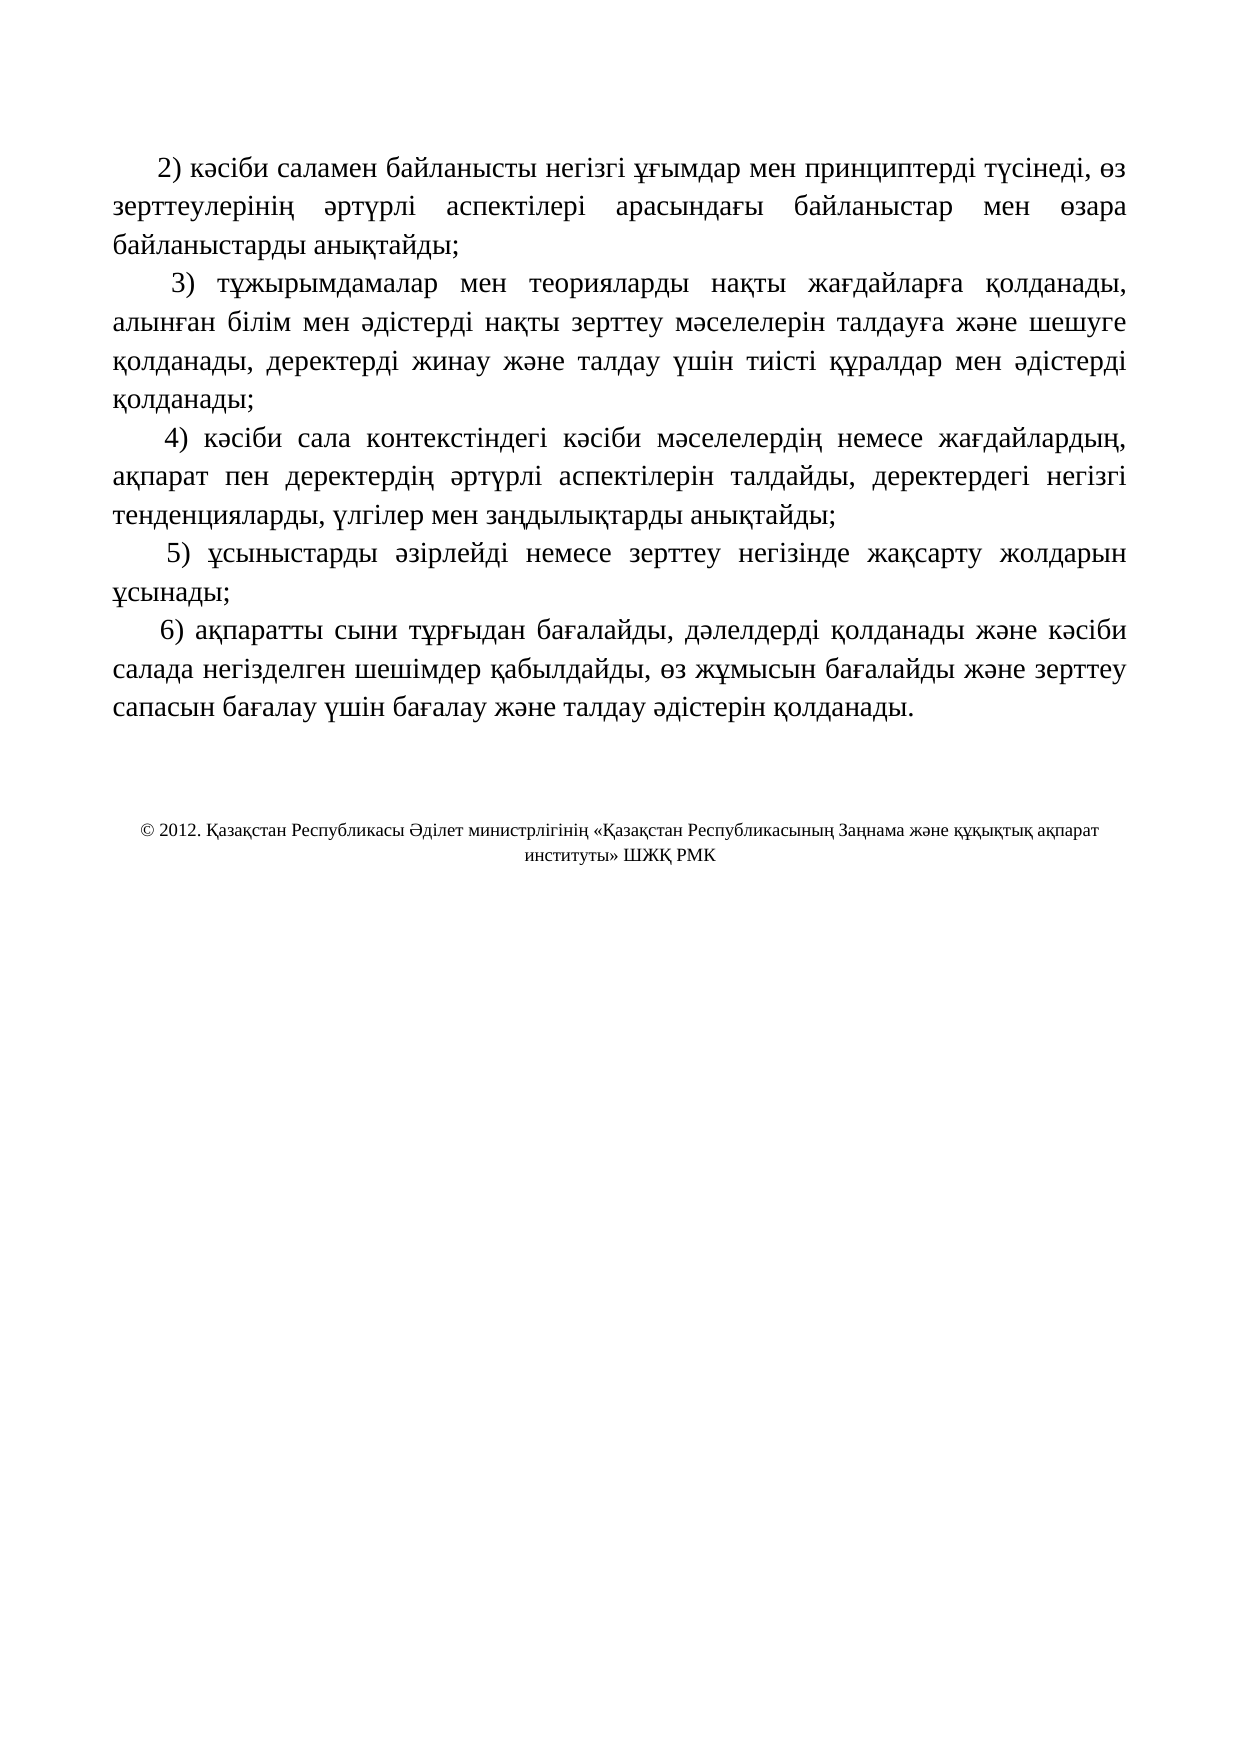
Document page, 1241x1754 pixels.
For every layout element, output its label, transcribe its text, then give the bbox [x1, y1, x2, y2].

text 3) тұжырымдамалар мен теорияларды нақты жағдайларға қолданады, алынған білім мен әдістерді нақты зерттеу мәселелерін талдауға және шешуге қолданады, деректерді жинау және талдау үшін тиісті құралдар мен әдістерді қолданады; [112, 266, 1128, 415]
text 5) ұсыныстарды әзірлейді немесе зерттеу негізінде жақсарту жолдарын ұсынады; [112, 535, 1128, 607]
text © 2012. Қазақстан Республикасы Әділет министрлігінің «Қазақстан Республикасының Заңнама және құқықтық ақпарат институты» ШЖҚ РМК [112, 819, 1128, 865]
text 2) кәсіби саламен байланысты негізгі ұғымдар мен принциптерді түсінеді, өз зерттеулерінің әртүрлі аспектілері арасындағы байланыстар мен өзара байланыстарды анықтайды; [112, 150, 1128, 261]
text 4) кәсіби сала контекстіндегі кәсіби мәселелердің немесе жағдайлардың, ақпарат пен деректердің әртүрлі аспектілерін талдайды, деректердегі негізгі тенденцияларды, үлгілер мен заңдылықтарды анықтайды; [112, 420, 1128, 530]
text 6) ақпаратты сыни тұрғыдан бағалайды, дәлелдерді қолданады және кәсіби салада негізделген шешімдер қабылдайды, өз жұмысын бағалайды және зерттеу сапасын бағалау үшін бағалау және талдау әдістерін қолданады. [112, 612, 1128, 723]
